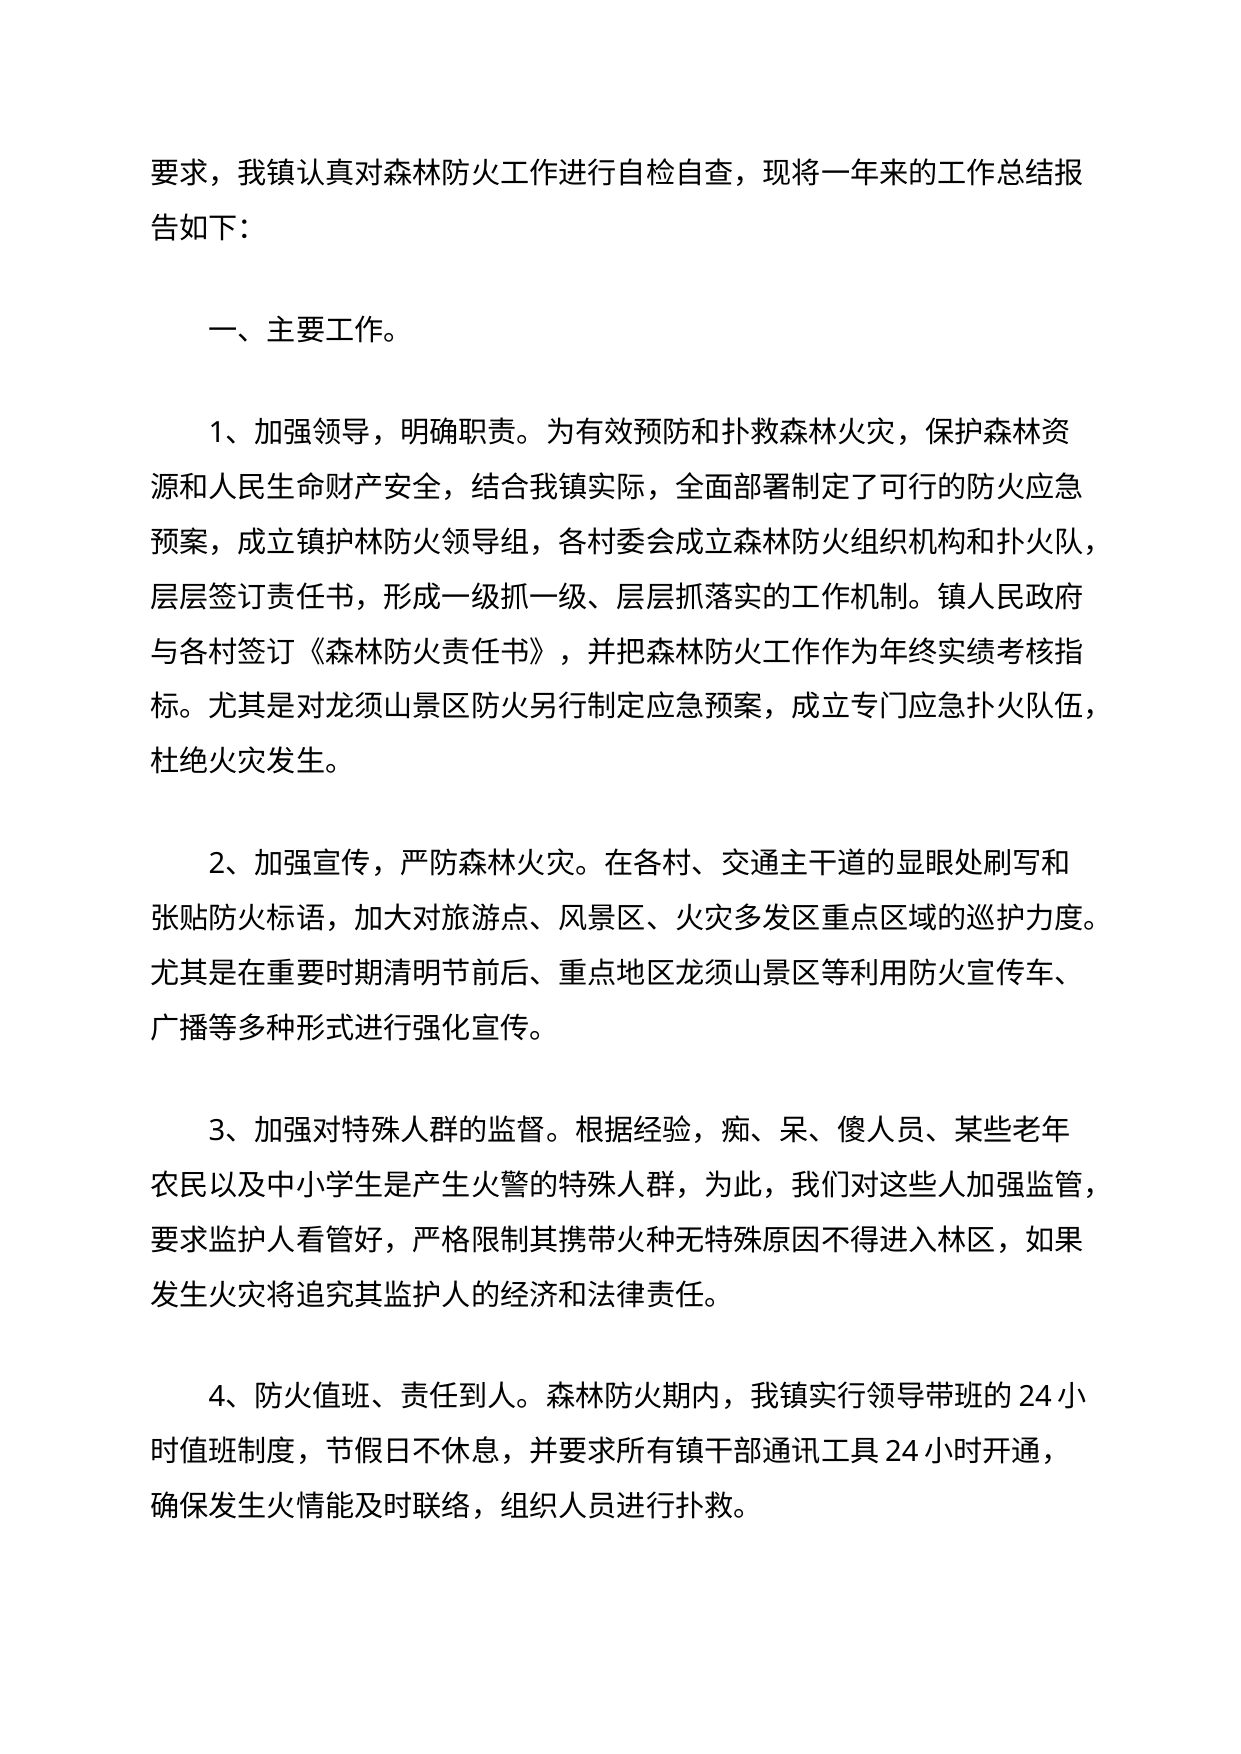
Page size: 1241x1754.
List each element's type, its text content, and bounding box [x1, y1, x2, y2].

text 1、加强领导，明确职责。为有效预防和扑救森林火灾，保护森林资源和人民生命财产安全，结合我镇实际，全面部署制定了可行的防火应急预案，成立镇护林防火领导组，各村委会成立森林防火组织机构和扑火队，层层签订责任书，形成一级抓一级、层层抓落实的工作机制。镇人民政府与各村签订《森林防火责任书》，并把森林防火工作作为年终实绩考核指标。尤其是对龙须山景区防火另行制定应急预案，成立专门应急扑火队伍，杜绝火灾发生。 [150, 408, 1090, 780]
text 2、加强宣传，严防森林火灾。在各村、交通主干道的显眼处刷写和张贴防火标语，加大对旅游点、风景区、火灾多发区重点区域的巡护力度。尤其是在重要时期清明节前后、重点地区龙须山景区等利用防火宣传车、广播等多种形式进行强化宣传。 [150, 840, 1090, 1047]
text 4、防火值班、责任到人。森林防火期内，我镇实行领导带班的24小时值班制度，节假日不休息，并要求所有镇干部通讯工具24小时开通，确保发生火情能及时联络，组织人员进行扑救。 [150, 1373, 1090, 1525]
text 3、加强对特殊人群的监督。根据经验，痴、呆、傻人员、某些老年农民以及中小学生是产生火警的特殊人群，为此，我们对这些人加强监管，要求监护人看管好，严格限制其携带火种无特殊原因不得进入林区，如果发生火灾将追究其监护人的经济和法律责任。 [150, 1106, 1090, 1313]
text 一、主要工作。 [150, 307, 1090, 349]
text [150, 150, 1090, 247]
